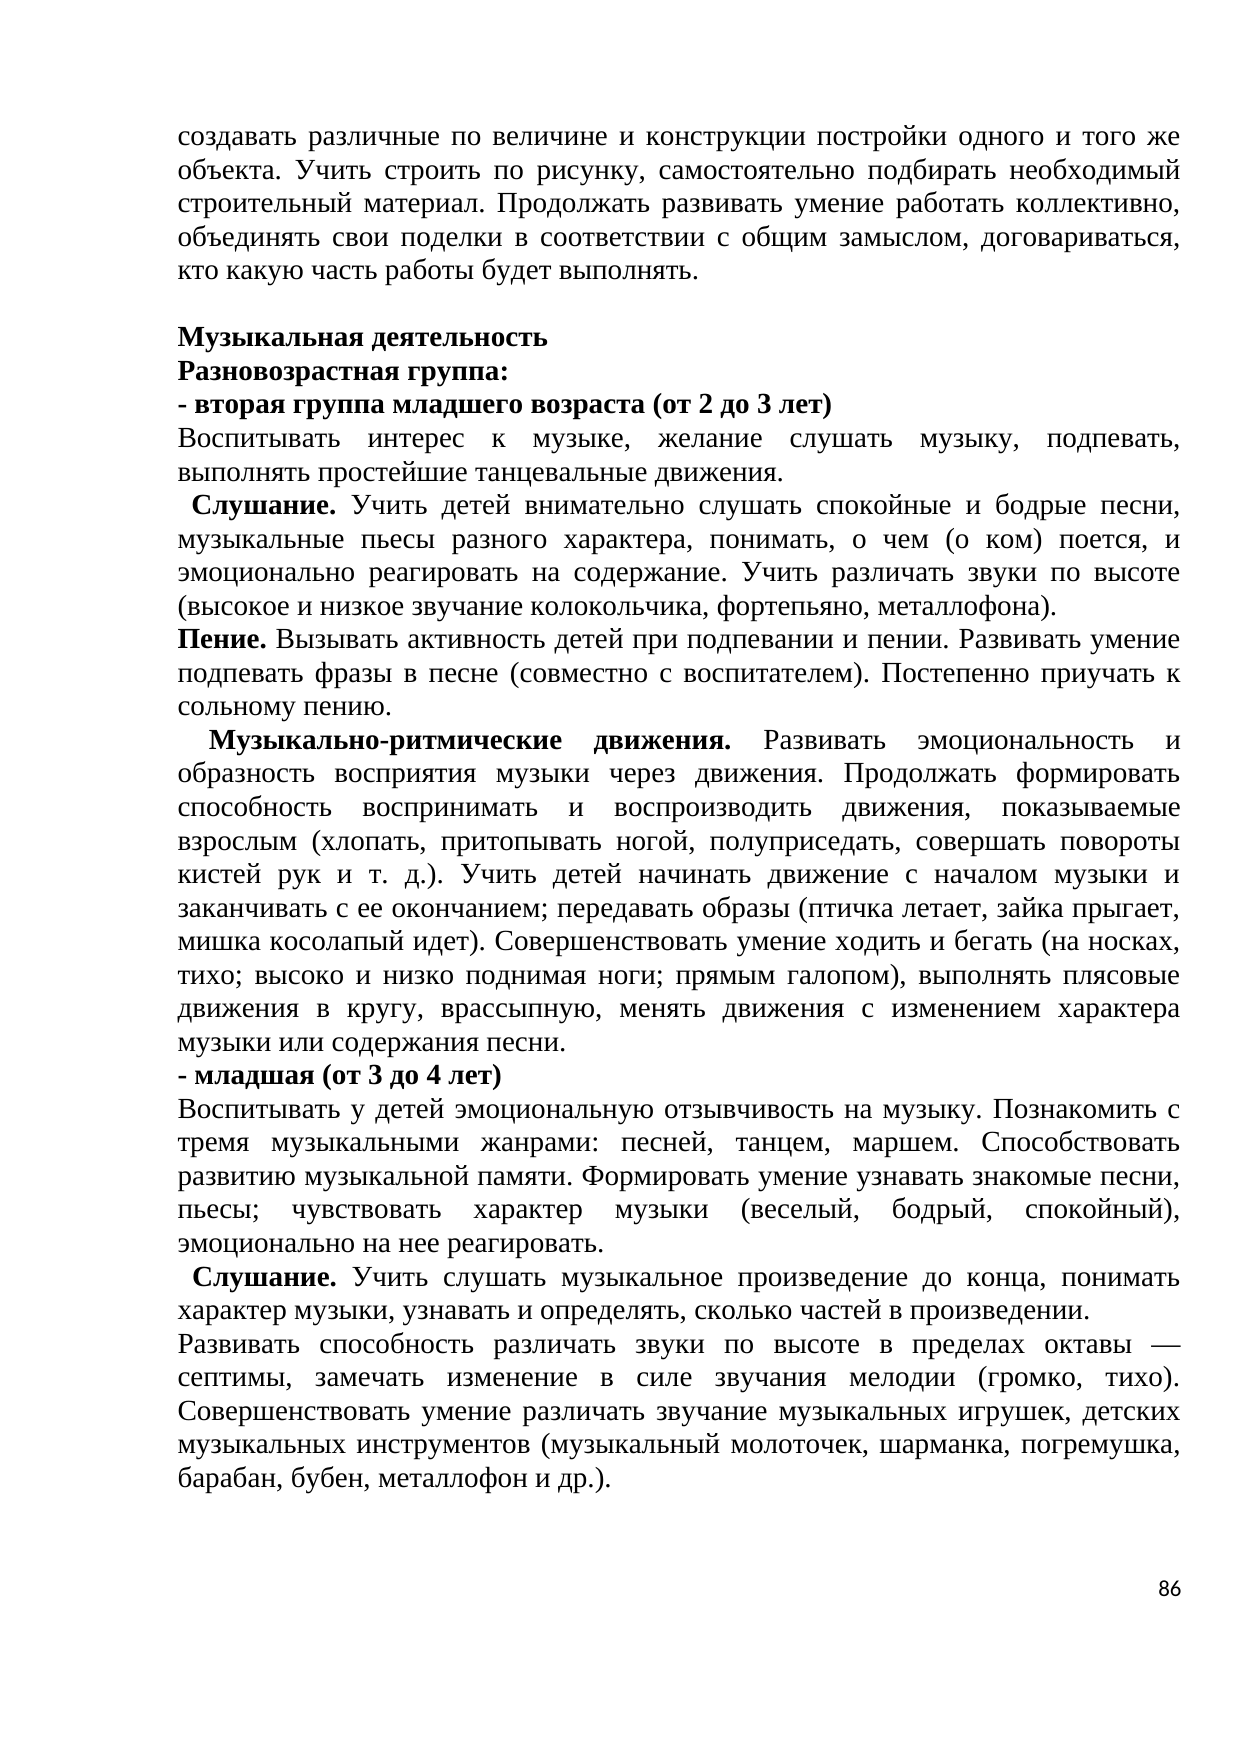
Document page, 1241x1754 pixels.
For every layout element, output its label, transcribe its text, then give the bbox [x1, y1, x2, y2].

text Разновозрастная группа: [177, 353, 1181, 387]
text Слушание. Учить слушать музыкальное произведение до конца, понимать характер музыки, узнавать и определять, сколько частей в произведении. [177, 1259, 1181, 1326]
text Слушание. Учить детей внимательно слушать спокойные и бодрые песни, музыкальные пьесы разного характера, понимать, о чем (о ком) поется, и эмоционально реагировать на содержание. Учить различать звуки по высоте (высокое и низкое звучание колокольчика, фортепьяно, металлофона). [177, 487, 1181, 621]
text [177, 118, 1181, 286]
text Пение. Вызывать активность детей при подпевании и пении. Развивать умение подпевать фразы в песне (совместно с воспитателем). Постепенно приучать к сольному пению. [177, 621, 1181, 722]
text - младшая (от 3 до 4 лет) [177, 1057, 1181, 1091]
text Музыкально-ритмические движения. Развивать эмоциональность и образность восприятия музыки через движения. Продолжать формировать способность воспринимать и воспроизводить движения, показываемые взрослым (хлопать, притопывать ногой, полуприседать, совершать повороты кистей рук и т. д.). Учить детей начинать движение с началом музыки и заканчивать с ее окончанием; передавать образы (птичка летает, зайка прыгает, мишка косолапый идет). Совершенствовать умение ходить и бегать (на носках, тихо; высоко и низко поднимая ноги; прямым галопом), выполнять плясовые движения в кругу, врассыпную, менять движения с изменением характера музыки или содержания песни. [177, 722, 1181, 1057]
text Музыкальная деятельность [177, 319, 1181, 353]
text - вторая группа младшего возраста (от 2 до 3 лет) [177, 387, 1181, 420]
text Воспитывать у детей эмоциональную отзывчивость на музыку. Познакомить с тремя музыкальными жанрами: песней, танцем, маршем. Способствовать развитию музыкальной памяти. Формировать умение узнавать знакомые песни, пьесы; чувствовать характер музыки (веселый, бодрый, спокойный), эмоционально на нее реагировать. [177, 1091, 1181, 1259]
text Воспитывать интерес к музыке, желание слушать музыку, подпевать, выполнять простейшие танцевальные движения. [177, 420, 1181, 487]
text Развивать способность различать звуки по высоте в пределах октавы — септимы, замечать изменение в силе звучания мелодии (громко, тихо). Совершенствовать умение различать звучание музыкальных игрушек, детских музыкальных инструментов (музыкальный молоточек, шарманка, погремушка, барабан, бубен, металлофон и др.). [177, 1326, 1181, 1493]
